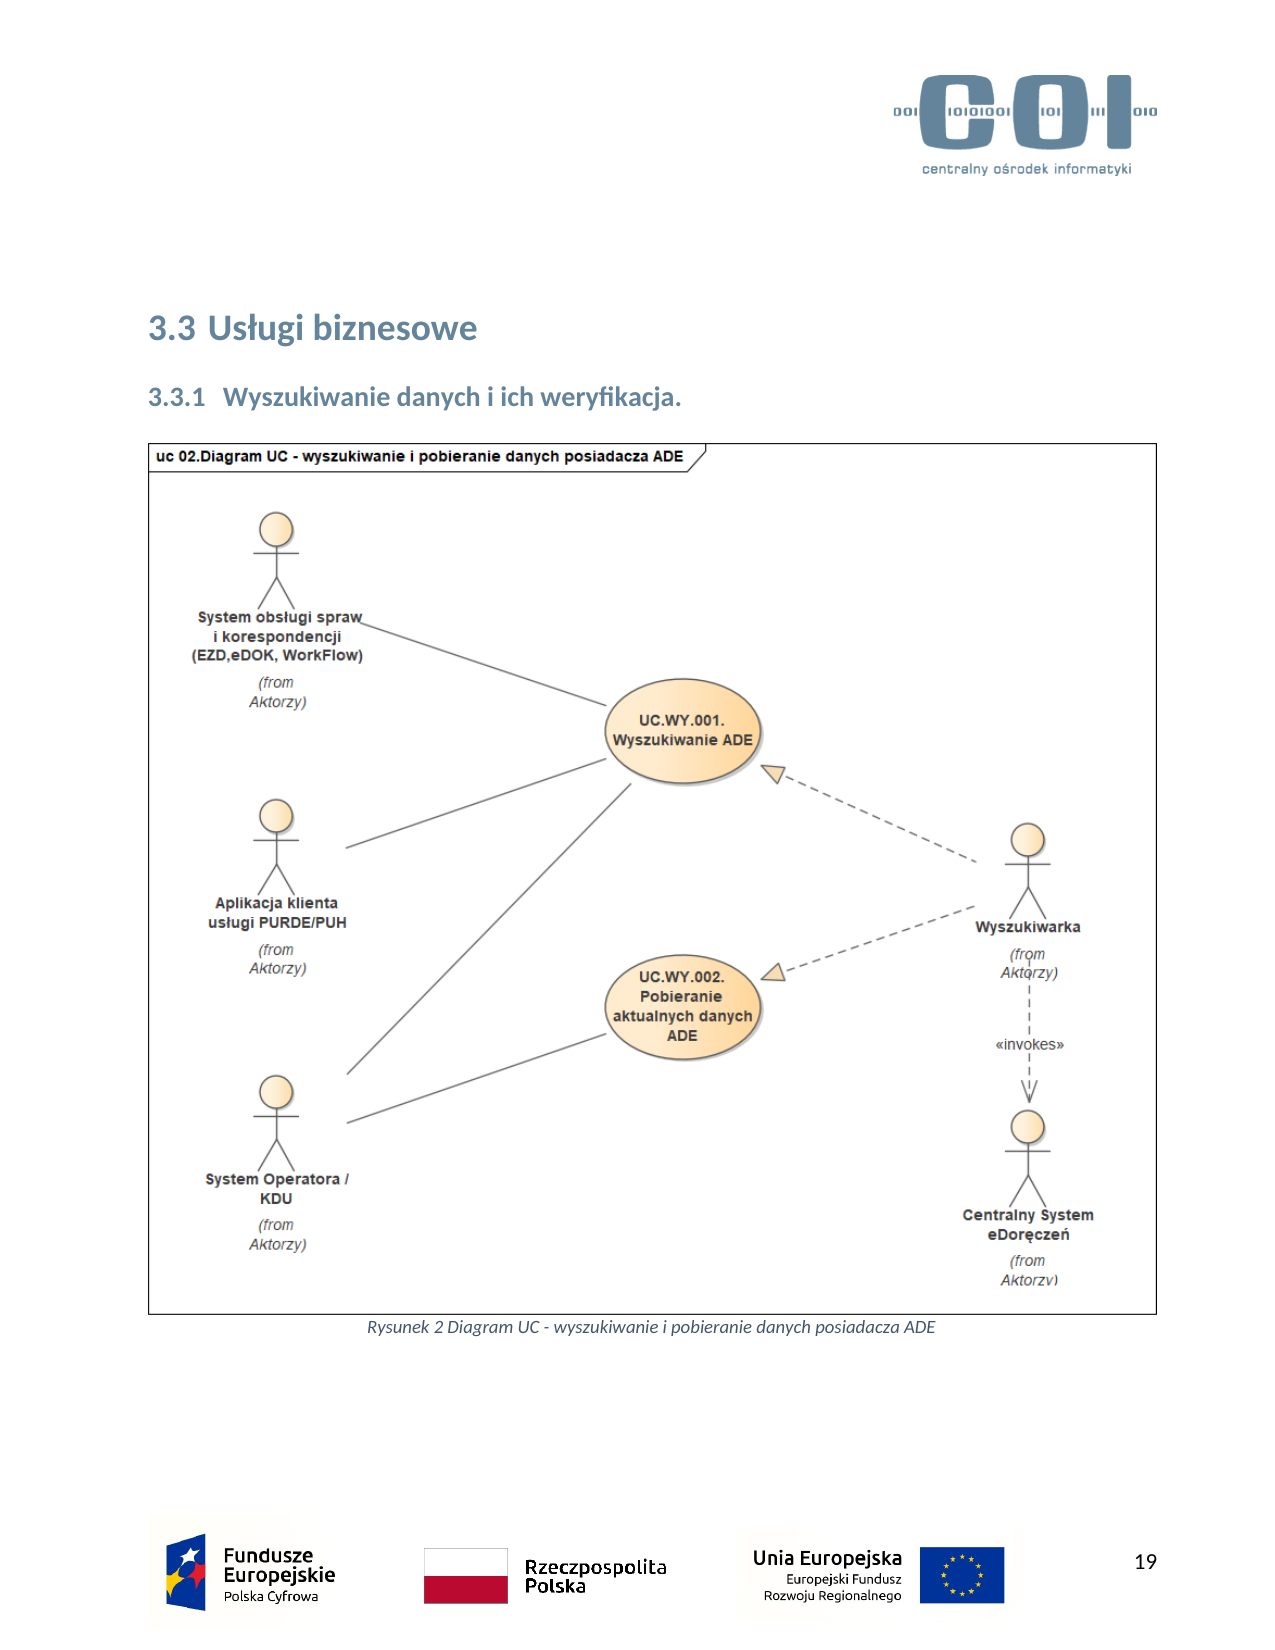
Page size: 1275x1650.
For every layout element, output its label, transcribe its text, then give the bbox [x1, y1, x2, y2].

picture [735, 1528, 1023, 1622]
subtitle Usługi biznesowe [148, 304, 1157, 350]
picture [147, 442, 1157, 1316]
subtitle Wyszukiwanie danych i ich weryfikacja. [148, 379, 1157, 413]
picture [147, 1514, 354, 1630]
picture [405, 1529, 684, 1622]
picture [893, 75, 1157, 176]
